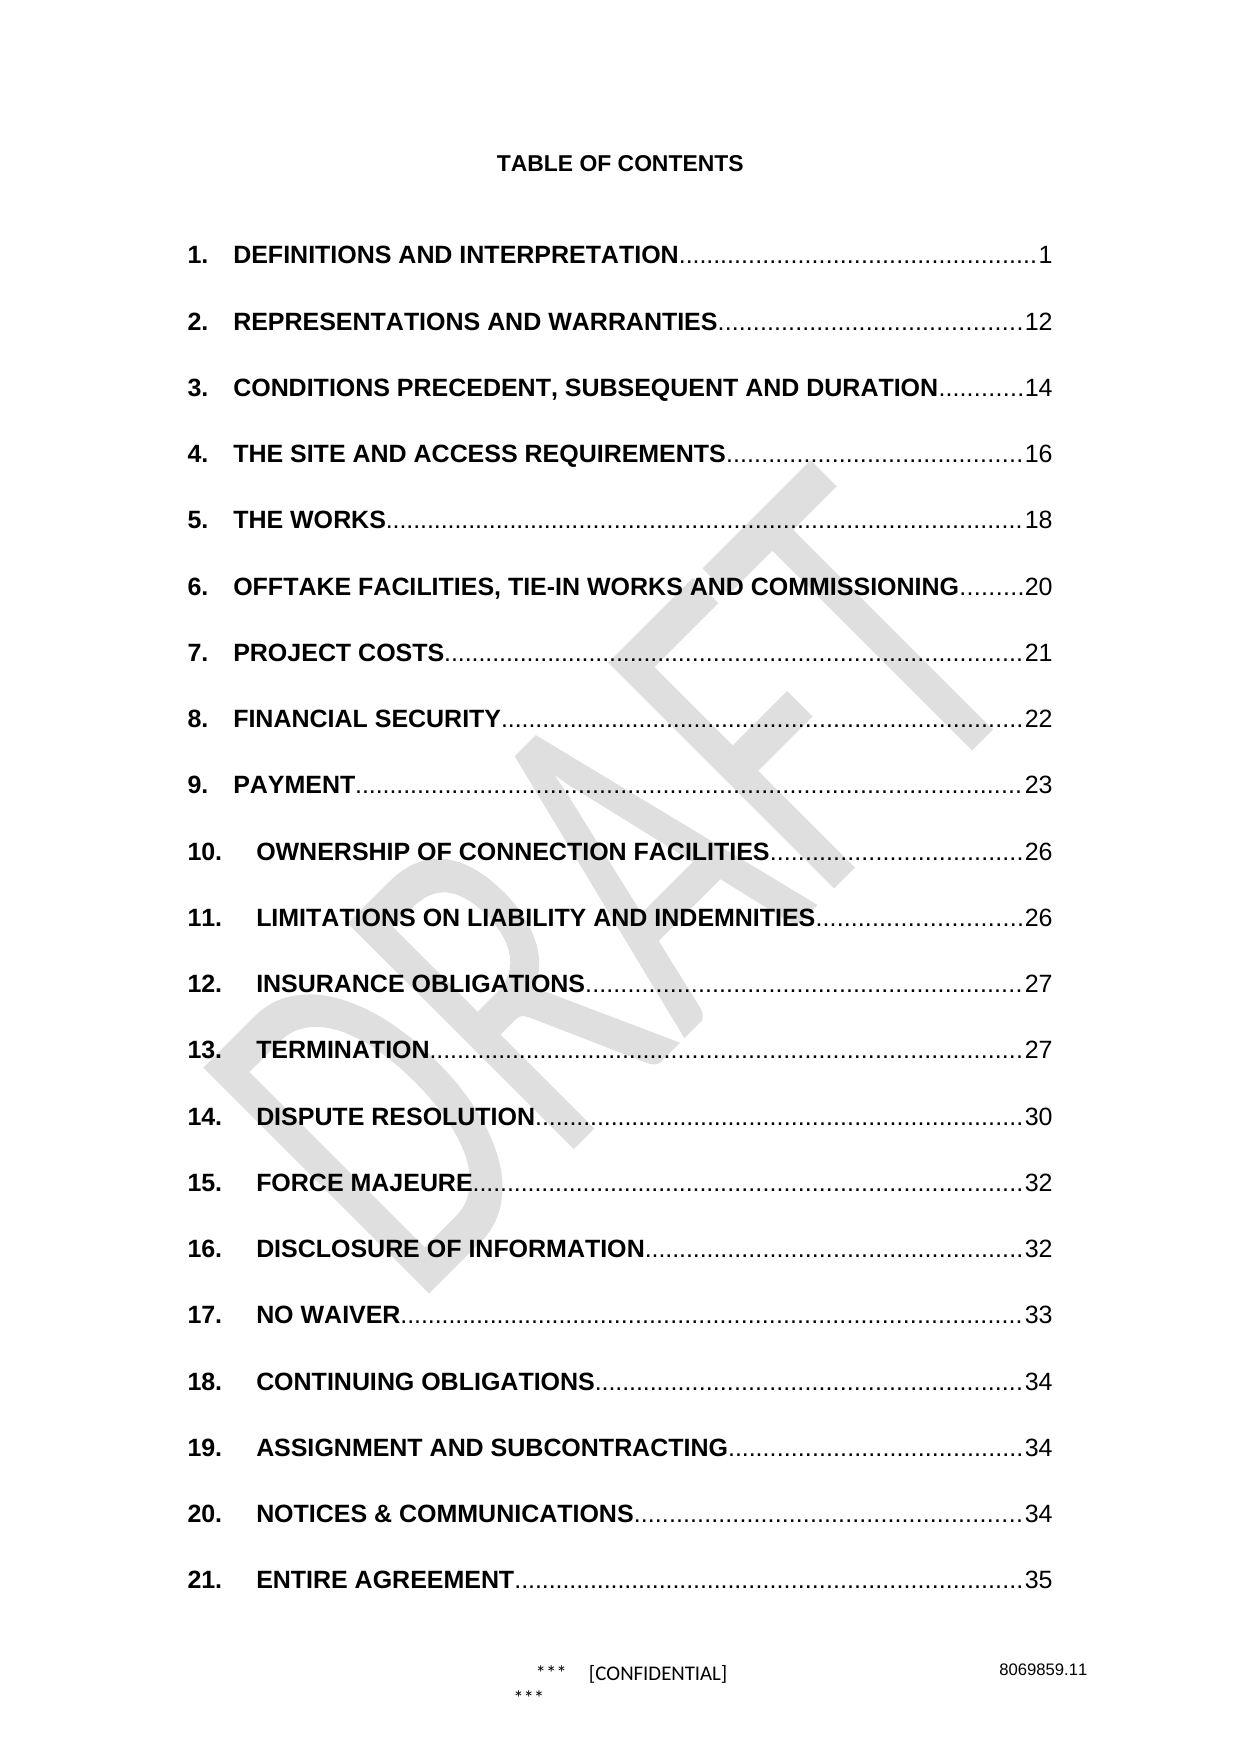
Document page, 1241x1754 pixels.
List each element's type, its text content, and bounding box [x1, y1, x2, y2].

text 13. TERMINATION 27 [187, 1035, 1053, 1064]
text 18. CONTINUING OBLIGATIONS 34 [187, 1366, 1053, 1395]
text 3. CONDITIONS precedent, subsequent AND DURATION 14 [187, 373, 1053, 401]
text 12. Insurance Obligations 27 [187, 969, 1053, 998]
text 21. ENTIRE AGREEMENT 35 [187, 1565, 1053, 1594]
text 5. The Works 18 [187, 505, 1053, 534]
text 16. DISCLOSURE OF INFORMATION 32 [187, 1234, 1053, 1263]
text 19. ASSIGNMENT and subcontracting 34 [187, 1433, 1053, 1461]
text 4. the site and access requirements 16 [187, 439, 1053, 468]
text 2. representations and warranties 12 [187, 306, 1053, 335]
text 9. PAYMENT 23 [187, 770, 1053, 799]
text 11. Limitations on Liability and Indemnities 26 [187, 903, 1053, 931]
text 20. NOTICES & COMMUNICATIONS 34 [187, 1499, 1053, 1528]
text 1. DEFINITIONS AND INTERPRETATION 1 [187, 240, 1053, 269]
text 6. offtake facilities, tie-in works and commissioning 20 [187, 571, 1053, 600]
text TABLE OF CONTENTS [187, 150, 1053, 176]
text 8. financial security 22 [187, 704, 1053, 733]
text 10. OWNERSHIP OF CONNECTION FACILITIES 26 [187, 836, 1053, 865]
text 14. DISPUTE RESOLUTIOn 30 [187, 1101, 1053, 1130]
text 15. FORCE MAJEURE 32 [187, 1168, 1053, 1196]
text 17. NO WAIVER 33 [187, 1300, 1053, 1329]
text 7. project costs 21 [187, 638, 1053, 666]
